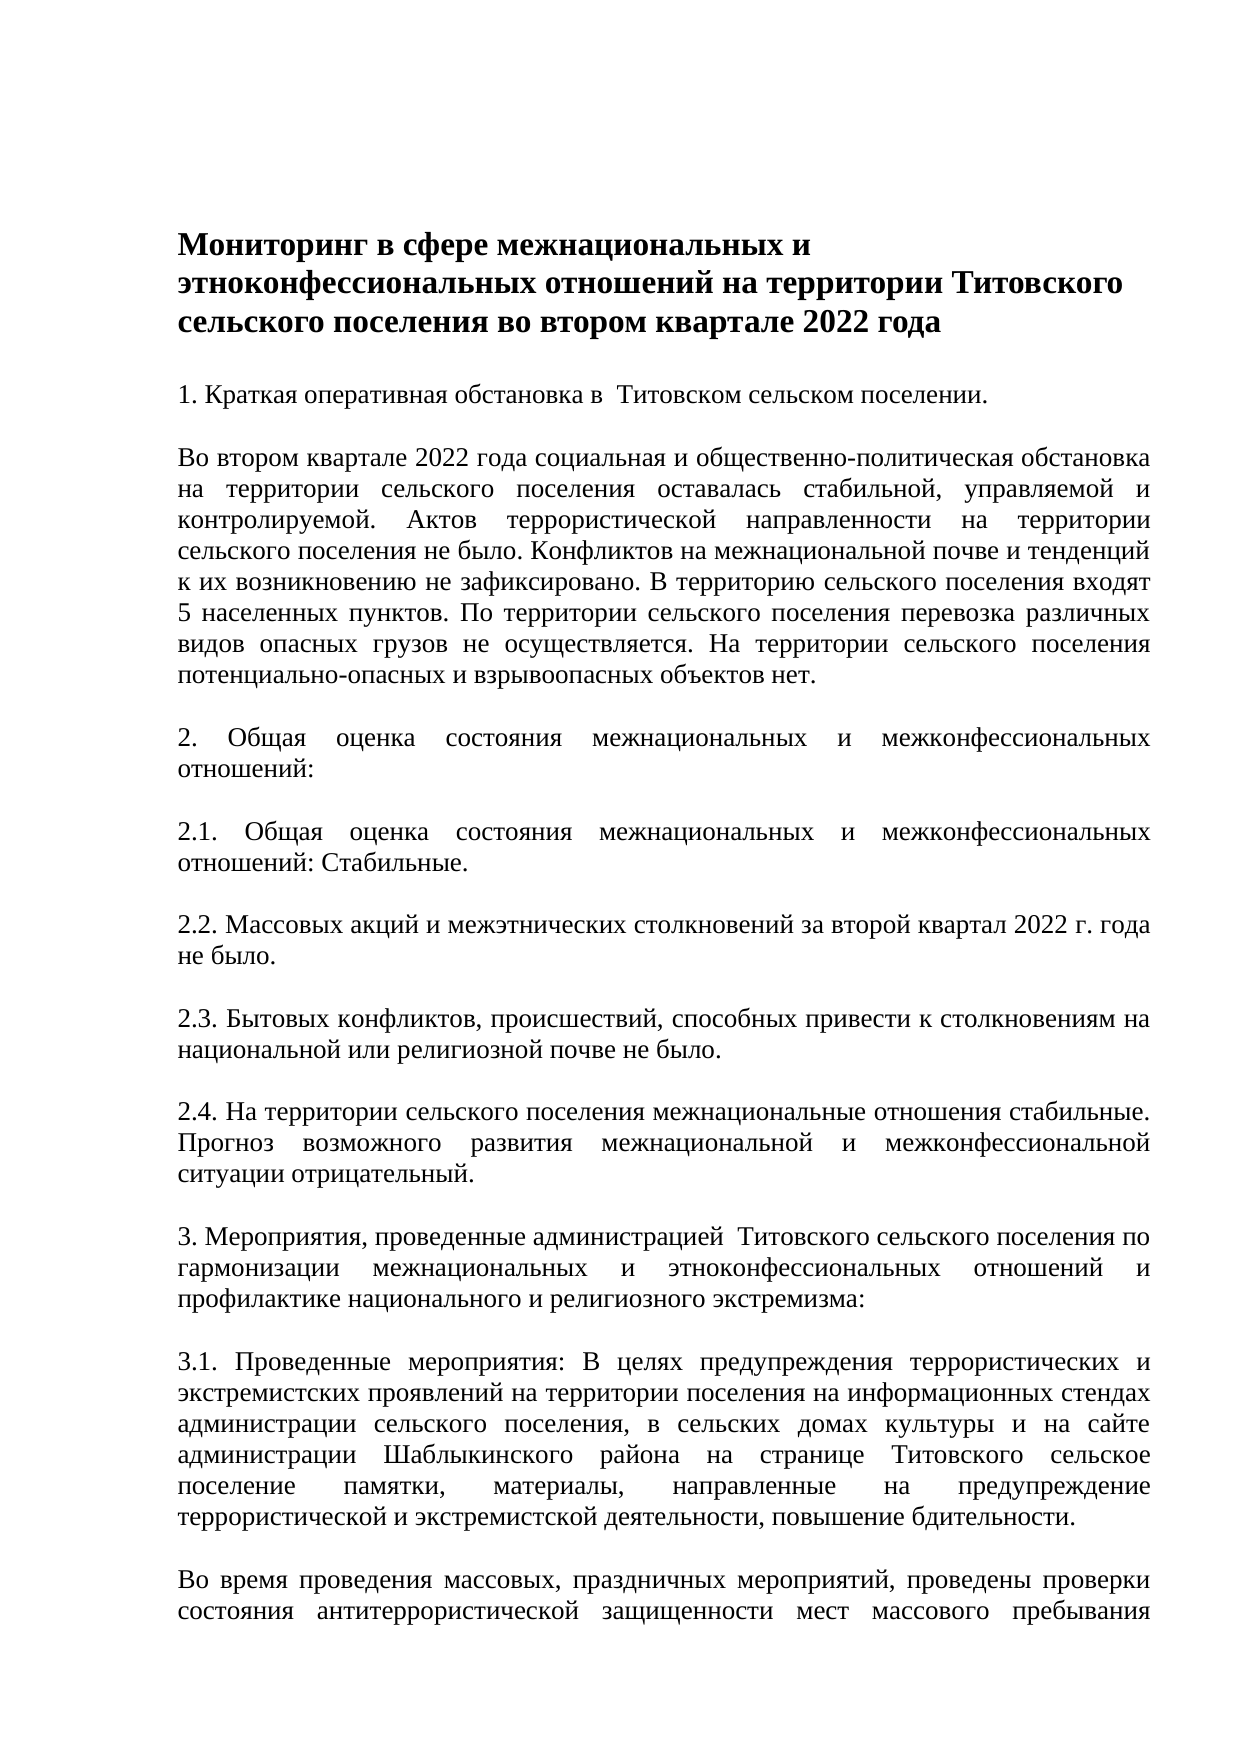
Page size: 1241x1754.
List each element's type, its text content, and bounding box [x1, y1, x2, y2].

text 1. Краткая оперативная обстановка в Титовском сельском поселении. [177, 378, 1152, 409]
text 2. Общая оценка состояния межнациональных и межконфессиональных отношений: [177, 721, 1152, 783]
text 2.2. Массовых акций и межэтнических столкновений за второй квартал 2022 г. года не было. [177, 908, 1152, 970]
text Мониторинг в сфере межнациональных и этноконфессиональных отношений на территории Титовского сельского поселения во втором квартале 2022 года [177, 224, 1152, 339]
text 3. Мероприятия, проведенные администрацией Титовского сельского поселения по гармонизации межнациональных и этноконфессиональных отношений и профилактике национального и религиозного экстремизма: [177, 1220, 1152, 1313]
text Во втором квартале 2022 года социальная и общественно-политическая обстановка на территории сельского поселения оставалась стабильной, управляемой и контролируемой. Актов террористической направленности на территории сельского поселения не было. Конфликтов на межнациональной почве и тенденций к их возникновению не зафиксировано. В территорию сельского поселения входят 5 населенных пунктов. По территории сельского поселения перевозка различных видов опасных грузов не осуществляется. На территории сельского поселения потенциально-опасных и взрывоопасных объектов нет. [177, 441, 1152, 690]
text 2.4. На территории сельского поселения межнациональные отношения стабильные. Прогноз возможного развития межнациональной и межконфессиональной ситуации отрицательный. [177, 1095, 1152, 1189]
text 2.3. Бытовых конфликтов, происшествий, способных привести к столкновениям на национальной или религиозной почве не было. [177, 1002, 1152, 1064]
text 3.1. Проведенные мероприятия: В целях предупреждения террористических и экстремистских проявлений на территории поселения на информационных стендах администрации сельского поселения, в сельских домах культуры и на сайте администрации Шаблыкинского района на странице Титовского сельское поселение памятки, материалы, направленные на предупреждение террористической и экстремистской деятельности, повышение бдительности. [177, 1344, 1152, 1531]
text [177, 1563, 1152, 1625]
text 2.1. Общая оценка состояния межнациональных и межконфессиональных отношений: Стабильные. [177, 814, 1152, 877]
